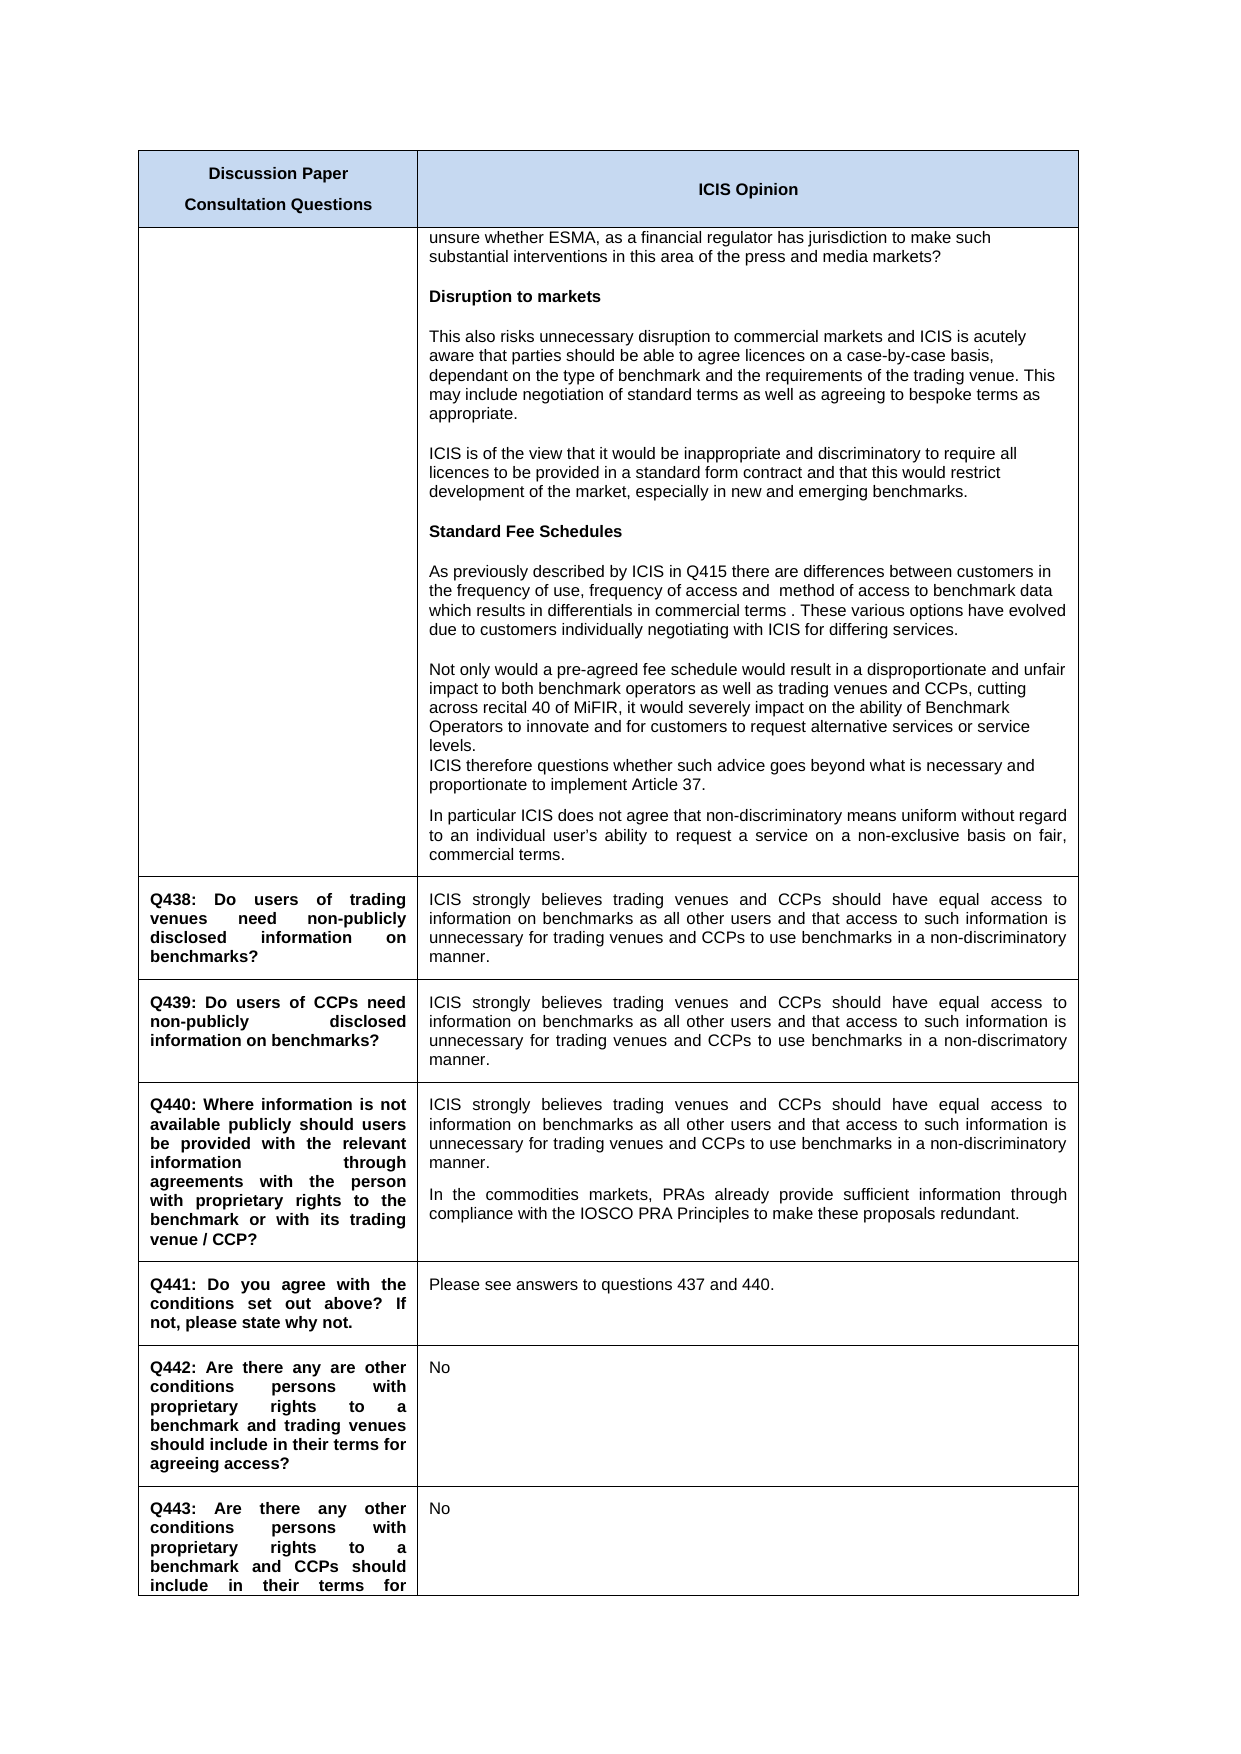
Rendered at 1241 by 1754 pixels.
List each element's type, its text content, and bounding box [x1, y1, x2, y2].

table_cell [139, 228, 417, 876]
table_cell ICIS strongly believes trading venues and CCPs should have equal access to information on benchmarks as all other users and that access to such information is unnecessary for trading venues and CCPs to use benchmarks in a non-discriminatory manner. In the commodities markets, PRAs already provide sufficient information through compliance with the IOSCO PRA Principles to make these proposals redundant. [418, 1083, 1078, 1261]
table_cell Please see answers to questions 437 and 440. [418, 1262, 1078, 1344]
table_cell ICIS strongly believes trading venues and CCPs should have equal access to information on benchmarks as all other users and that access to such information is unnecessary for trading venues and CCPs to use benchmarks in a non-discriminatory manner. [418, 877, 1078, 979]
table_cell No [418, 1346, 1078, 1486]
table_header Discussion Paper Consultation Questions [139, 151, 417, 227]
table_cell Q440: Where information is not available publicly should users be provided with the relevant information through agreements with the person with proprietary rights to the benchmark or with its trading venue / CCP? [139, 1083, 417, 1261]
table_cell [418, 228, 1078, 876]
table_cell Q442: Are there any are other conditions persons with proprietary rights to a benchmark and trading venues should include in their terms for agreeing access? [139, 1346, 417, 1486]
table_cell No [418, 1487, 1078, 1595]
table_cell Q441: Do you agree with the conditions set out above? If not, please state why not. [139, 1262, 417, 1344]
table_cell Q439: Do users of CCPs need non-publicly disclosed information on benchmarks? [139, 980, 417, 1082]
table_header ICIS Opinion [418, 151, 1078, 227]
table_cell Q438: Do users of trading venues need non-publicly disclosed information on benchmarks? [139, 877, 417, 979]
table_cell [139, 1487, 417, 1595]
table_cell ICIS strongly believes trading venues and CCPs should have equal access to information on benchmarks as all other users and that access to such information is unnecessary for trading venues and CCPs to use benchmarks in a non-discrimatory manner. [418, 980, 1078, 1082]
